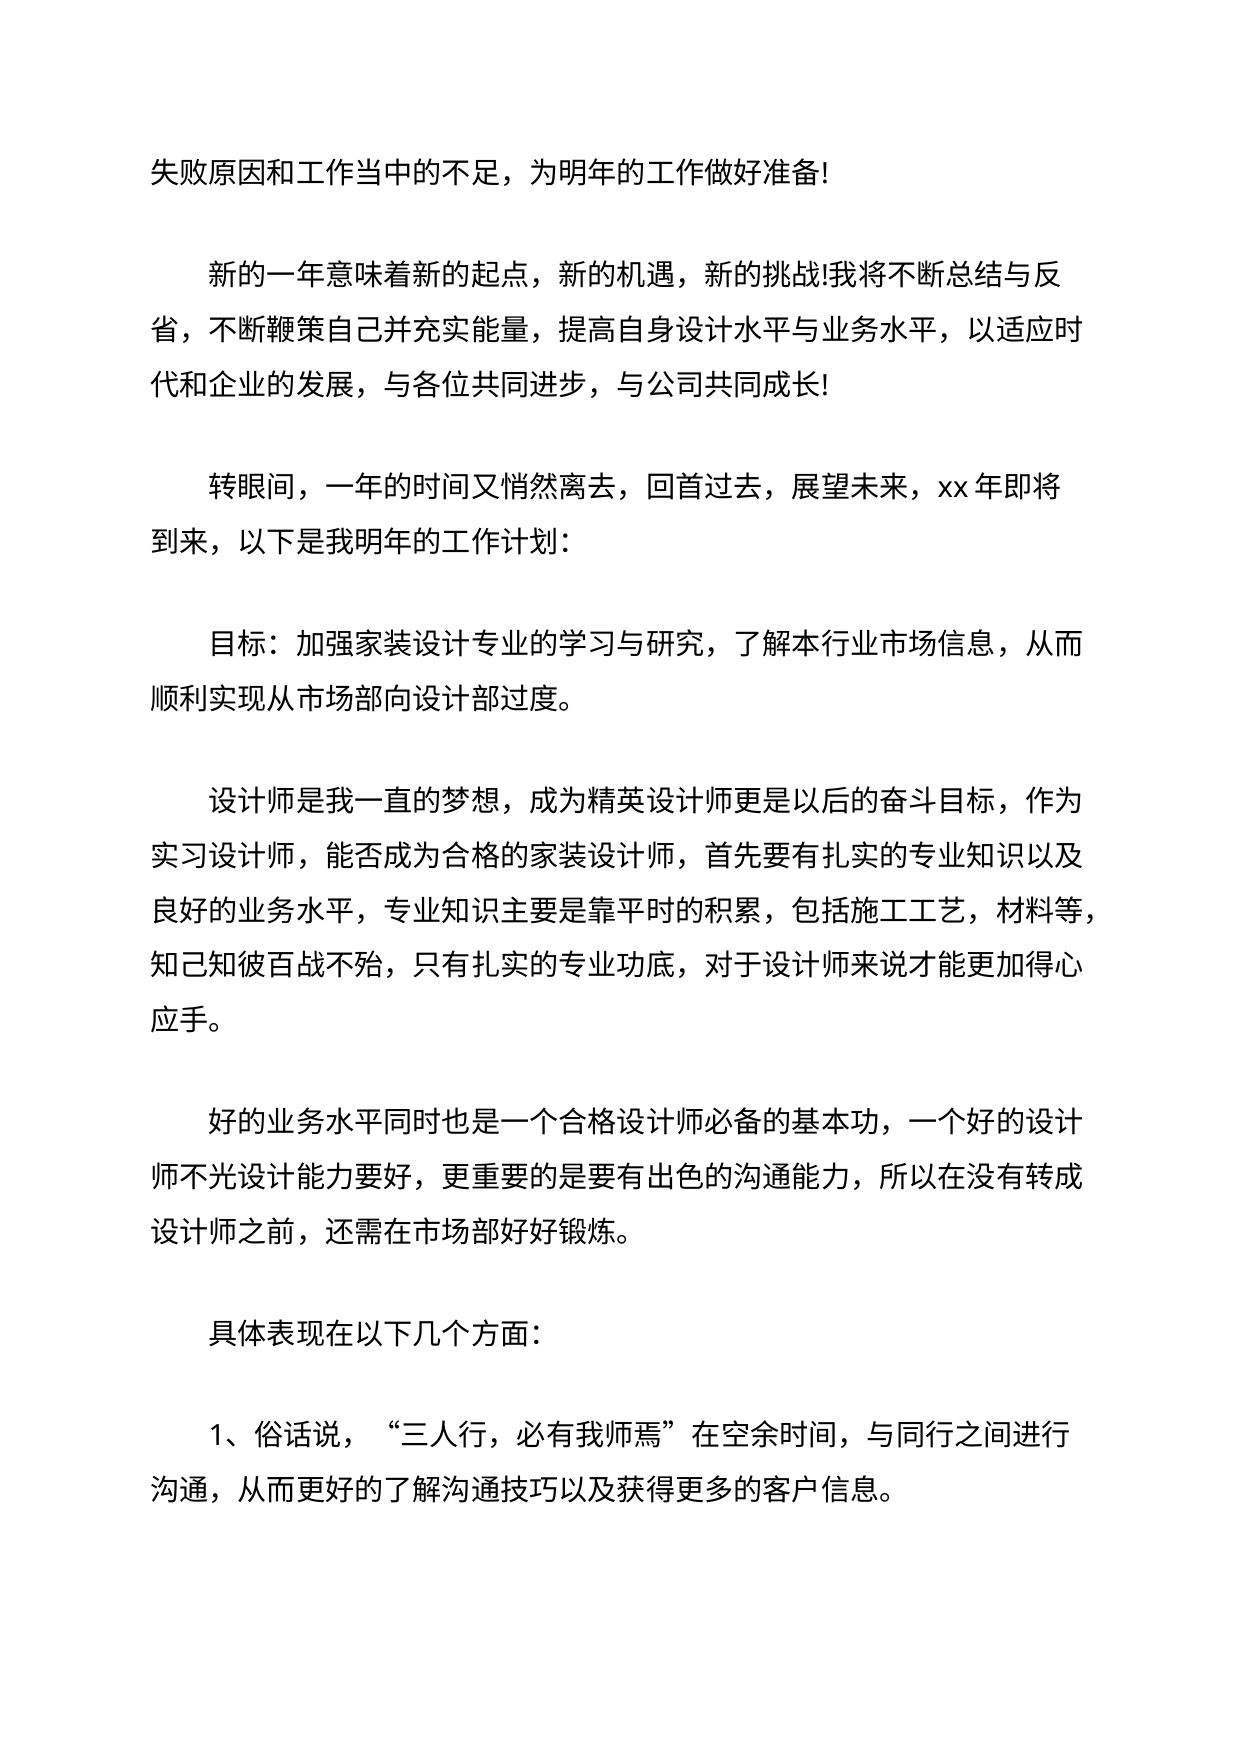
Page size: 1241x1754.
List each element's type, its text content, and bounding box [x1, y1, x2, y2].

text 1、俗话说，“三人行，必有我师焉”在空余时间，与同行之间进行沟通，从而更好的了解沟通技巧以及获得更多的客户信息。 [150, 1412, 1090, 1509]
text 目标：加强家装设计专业的学习与研究，了解本行业市场信息，从而顺利实现从市场部向设计部过度。 [150, 621, 1090, 718]
text 新的一年意味着新的起点，新的机遇，新的挑战!我将不断总结与反省，不断鞭策自己并充实能量，提高自身设计水平与业务水平，以适应时代和企业的发展，与各位共同进步，与公司共同成长! [150, 252, 1090, 404]
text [150, 150, 1090, 192]
text 好的业务水平同时也是一个合格设计师必备的基本功，一个好的设计师不光设计能力要好，更重要的是要有出色的沟通能力，所以在没有转成设计师之前，还需在市场部好好锻炼。 [150, 1099, 1090, 1251]
text 设计师是我一直的梦想，成为精英设计师更是以后的奋斗目标，作为实习设计师，能否成为合格的家装设计师，首先要有扎实的专业知识以及良好的业务水平，专业知识主要是靠平时的积累，包括施工工艺，材料等，知己知彼百战不殆，只有扎实的专业功底，对于设计师来说才能更加得心应手。 [150, 777, 1090, 1039]
text 具体表现在以下几个方面： [150, 1310, 1090, 1352]
text 转眼间，一年的时间又悄然离去，回首过去，展望未来，xx年即将到来，以下是我明年的工作计划： [150, 464, 1090, 561]
